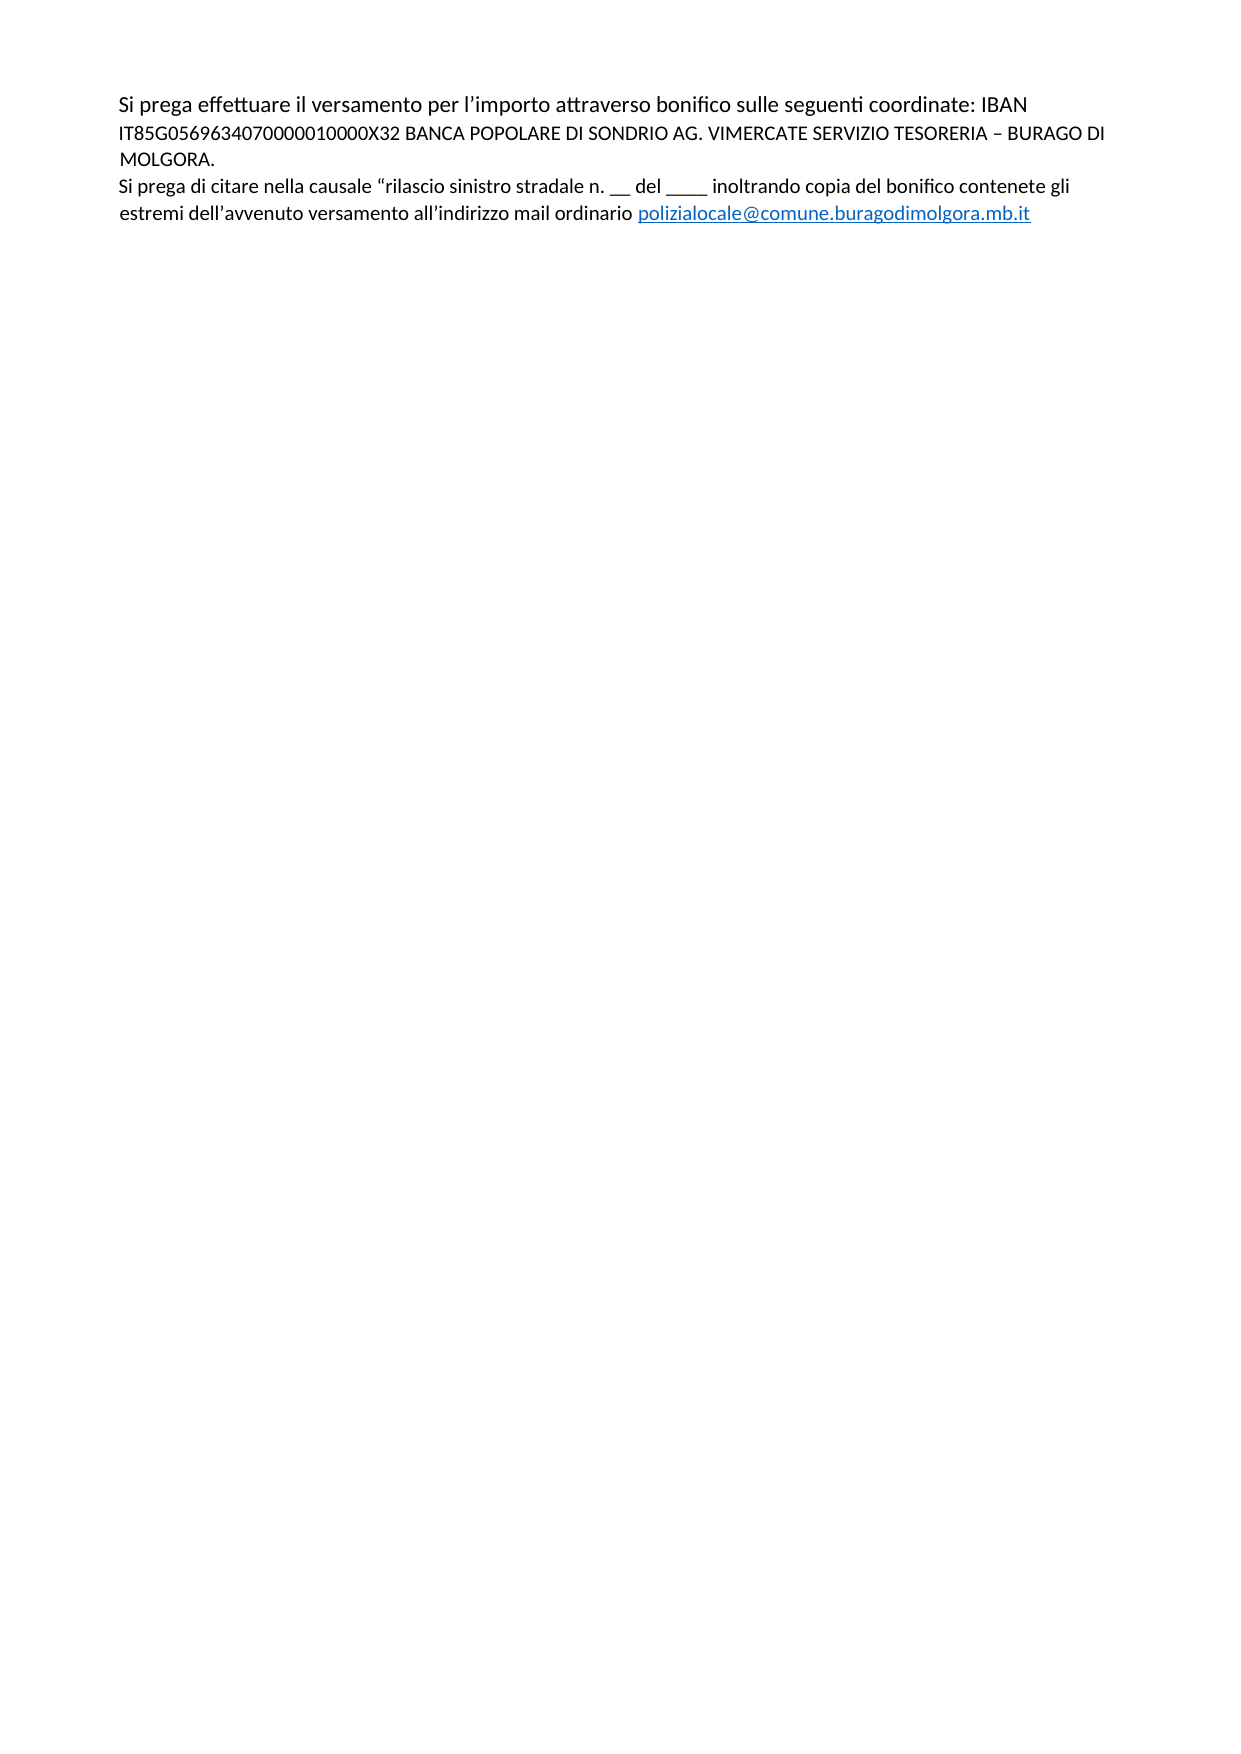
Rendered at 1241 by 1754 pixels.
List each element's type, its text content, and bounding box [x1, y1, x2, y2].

text IT85G0569634070000010000X32 BANCA POPOLARE DI SONDRIO AG. VIMERCATE SERVIZIO TESORERIA – BURAGO DI MOLGORA. [118, 120, 1129, 172]
text Si prega di citare nella causale “rilascio sinistro stradale n. __ del ____ inoltrando copia del bonifico contenete gli estremi dell’avvenuto versamento all’indirizzo mail ordinario polizialocale@comune.buragodimolgora.mb.it [118, 173, 1129, 226]
text Si prega effettuare il versamento per l’importo attraverso bonifico sulle seguenti coordinate: IBAN [118, 90, 1129, 118]
